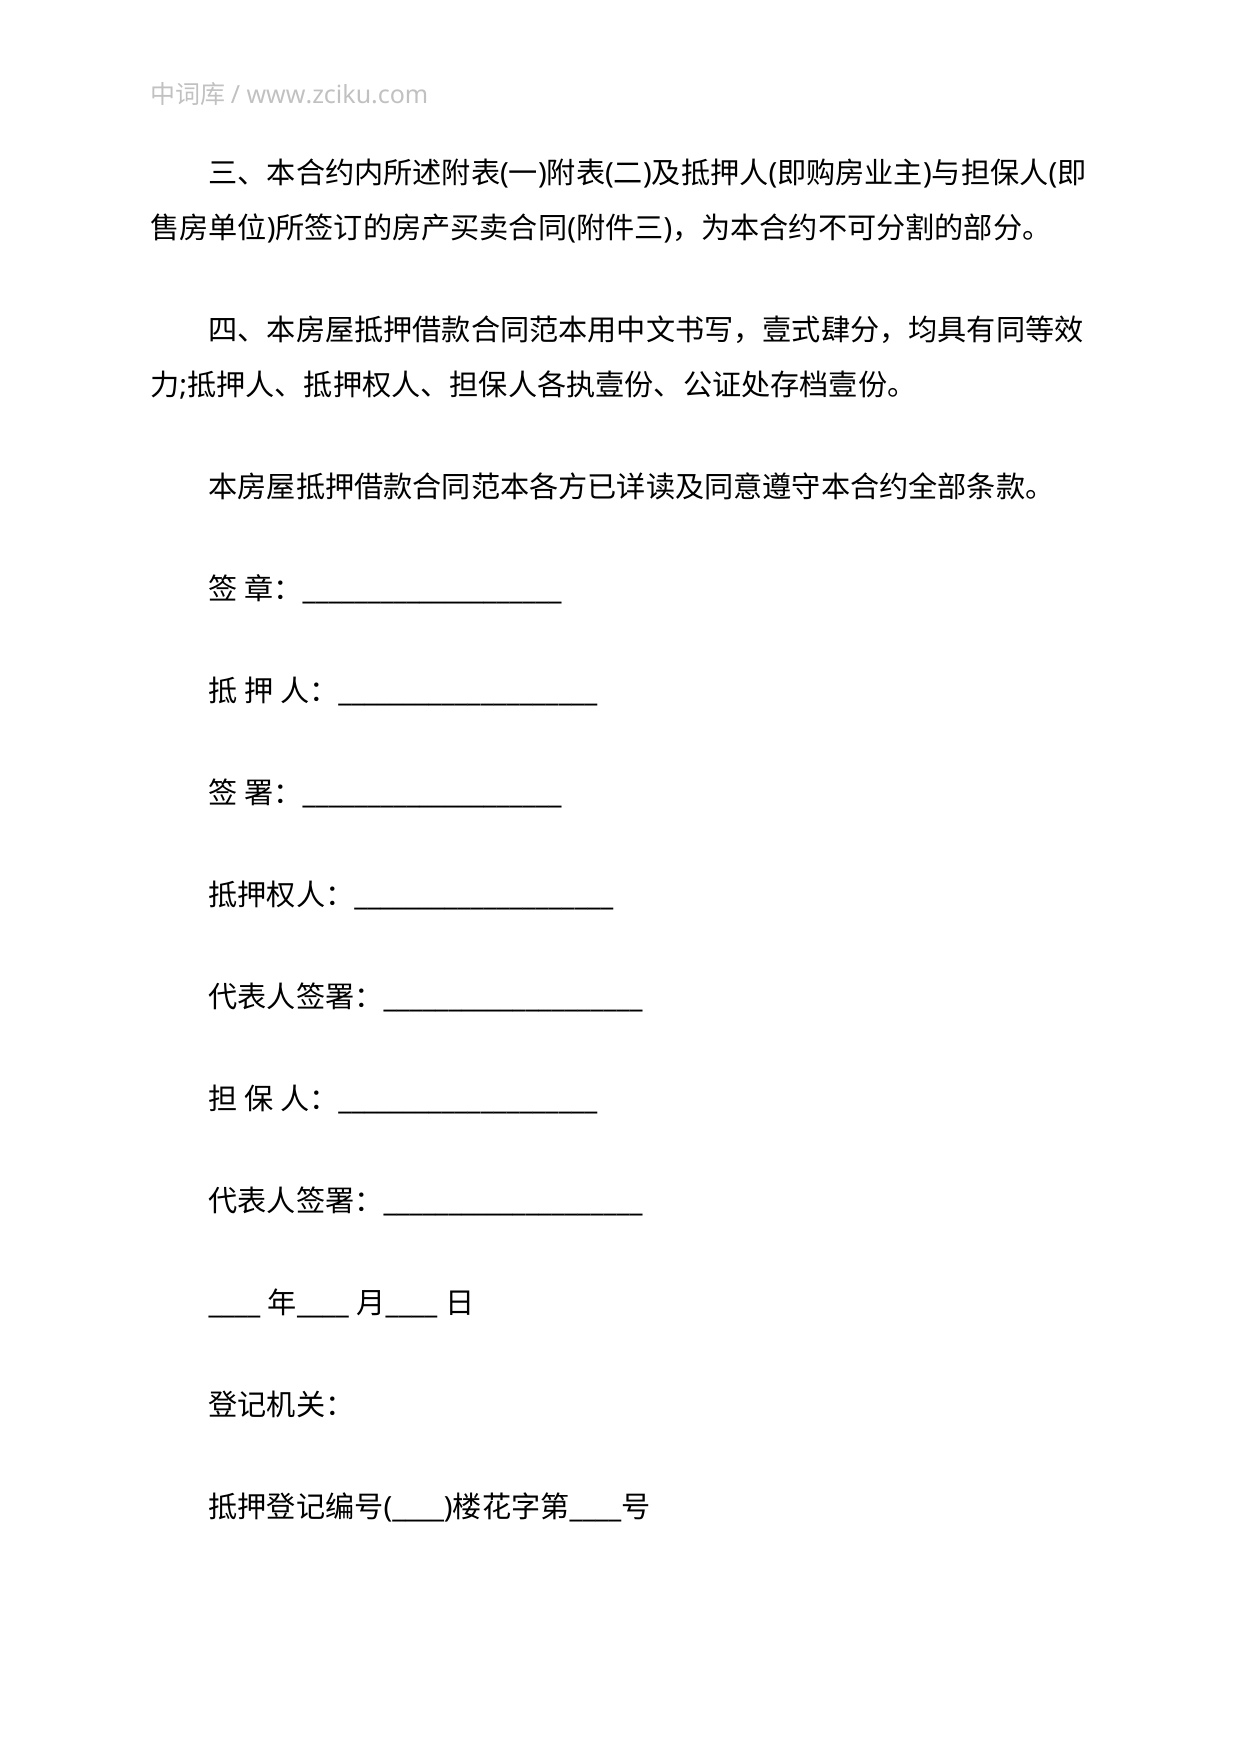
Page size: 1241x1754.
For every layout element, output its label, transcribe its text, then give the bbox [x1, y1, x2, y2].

text 代表人签署：____________________ [150, 973, 1090, 1016]
text 抵 押 人：____________________ [150, 668, 1090, 710]
text 四、本房屋抵押借款合同范本用中文书写，壹式肆分，均具有同等效力;抵押人、抵押权人、担保人各执壹份、公证处存档壹份。 [150, 307, 1090, 404]
text 三、本合约内所述附表(一)附表(二)及抵押人(即购房业主)与担保人(即售房单位)所签订的房产买卖合同(附件三)，为本合约不可分割的部分。 [150, 150, 1090, 247]
text 签 署：____________________ [150, 769, 1090, 812]
text 担 保 人：____________________ [150, 1076, 1090, 1118]
text ____ 年____ 月____ 日 [150, 1279, 1090, 1322]
text 本房屋抵押借款合同范本各方已详读及同意遵守本合约全部条款。 [150, 464, 1090, 506]
text 抵押登记编号(____)楼花字第____号 [150, 1483, 1090, 1526]
text 签 章：____________________ [150, 566, 1090, 608]
text 代表人签署：____________________ [150, 1177, 1090, 1220]
text 登记机关： [150, 1381, 1090, 1424]
text 抵押权人：____________________ [150, 872, 1090, 914]
